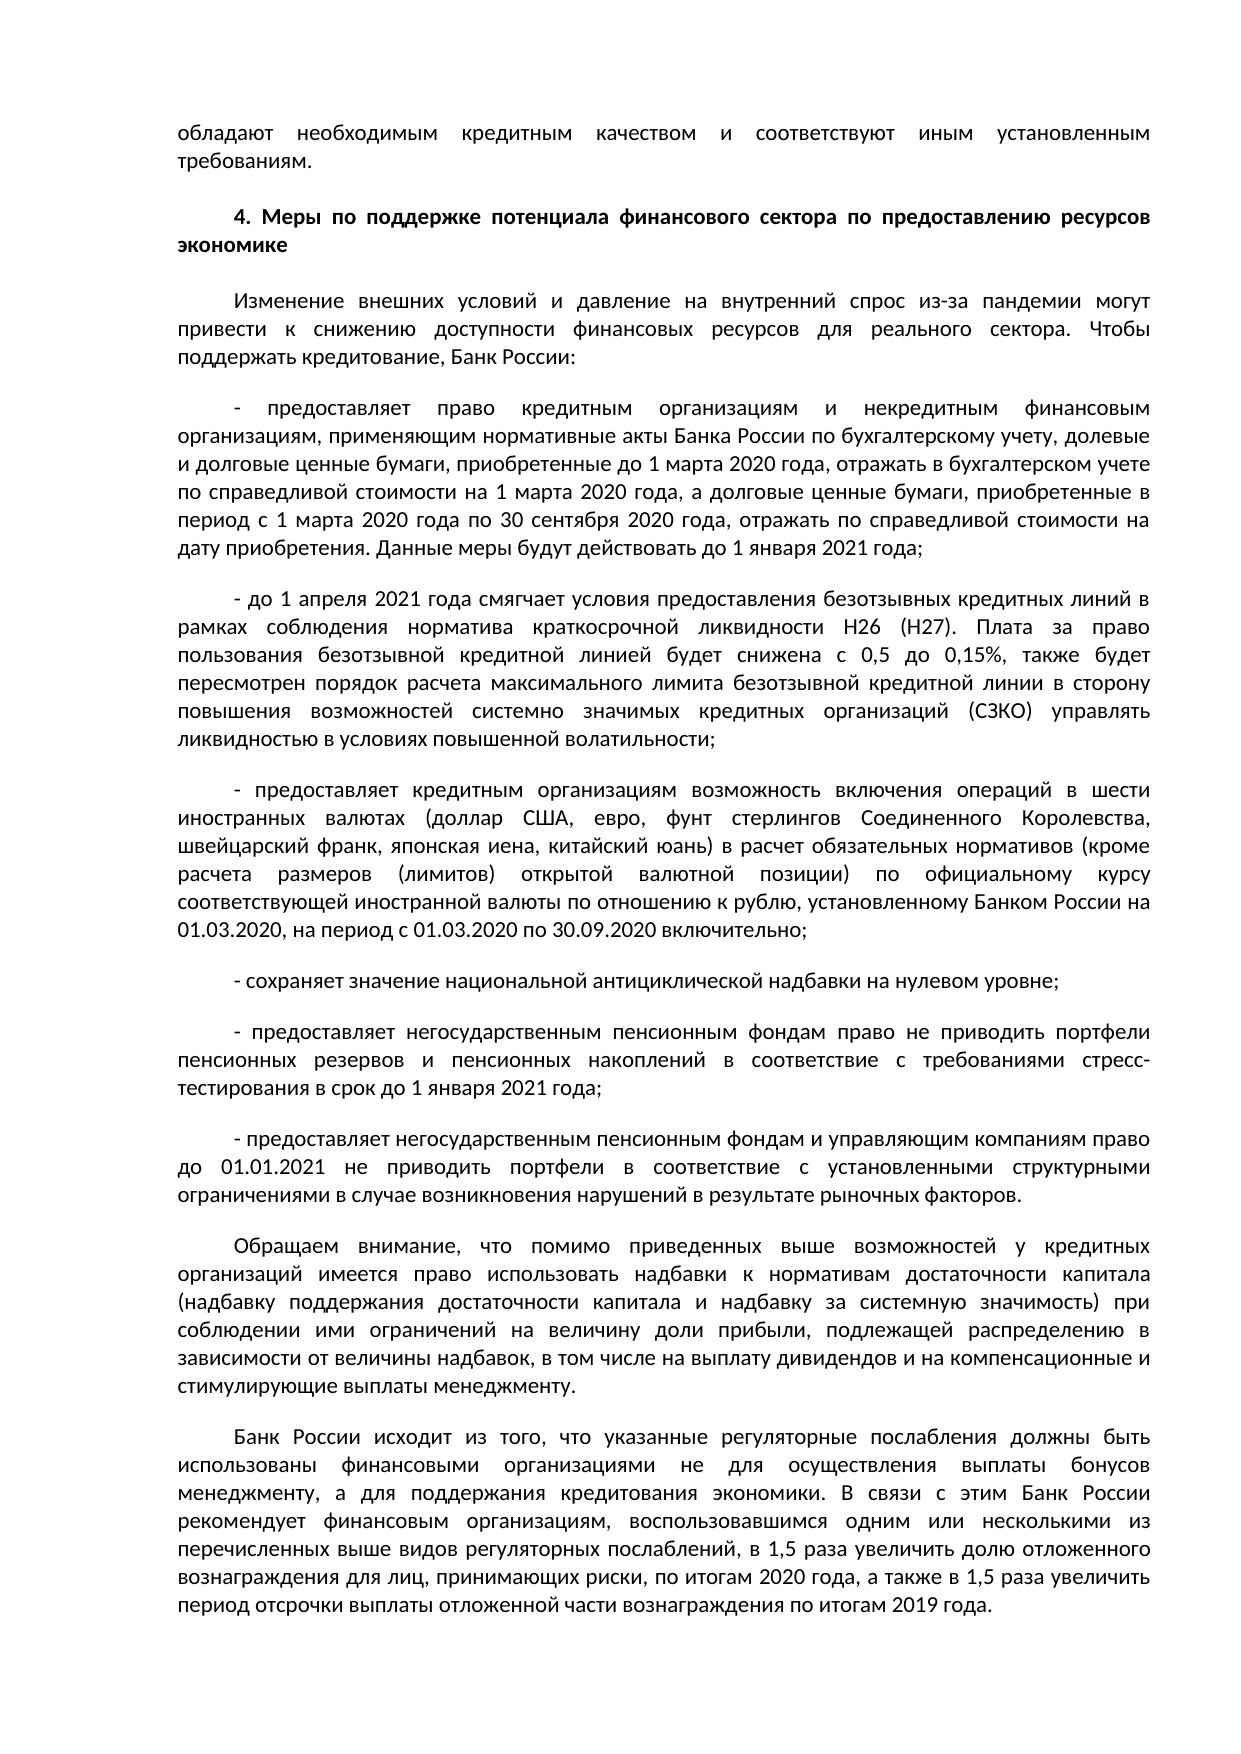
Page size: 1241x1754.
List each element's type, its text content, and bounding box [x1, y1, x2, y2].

text Изменение внешних условий и давление на внутренний спрос из-за пандемии могут привести к снижению доступности финансовых ресурсов для реального сектора. Чтобы поддержать кредитование, Банк России: [177, 286, 1152, 370]
text - до 1 апреля 2021 года смягчает условия предоставления безотзывных кредитных линий в рамках соблюдения норматива краткосрочной ликвидности Н26 (Н27). Плата за право пользования безотзывной кредитной линией будет снижена с 0,5 до 0,15%, также будет пересмотрен порядок расчета максимального лимита безотзывной кредитной линии в сторону повышения возможностей системно значимых кредитных организаций (СЗКО) управлять ликвидностью в условиях повышенной волатильности; [177, 584, 1152, 752]
text Банк России исходит из того, что указанные регуляторные послабления должны быть использованы финансовыми организациями не для осуществления выплаты бонусов менеджменту, а для поддержания кредитования экономики. В связи с этим Банк России рекомендует финансовым организациям, воспользовавшимся одним или несколькими из перечисленных выше видов регуляторных послаблений, в 1,5 раза увеличить долю отложенного вознаграждения для лиц, принимающих риски, по итогам 2020 года, а также в 1,5 раза увеличить период отсрочки выплаты отложенной части вознаграждения по итогам 2019 года. [177, 1422, 1152, 1618]
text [177, 118, 1152, 174]
text - сохраняет значение национальной антициклической надбавки на нулевом уровне; [177, 966, 1152, 994]
text - предоставляет кредитным организациям возможность включения операций в шести иностранных валютах (доллар США, евро, фунт стерлингов Соединенного Королевства, швейцарский франк, японская иена, китайский юань) в расчет обязательных нормативов (кроме расчета размеров (лимитов) открытой валютной позиции) по официальному курсу соответствующей иностранной валюты по отношению к рублю, установленному Банком России на 01.03.2020, на период с 01.03.2020 по 30.09.2020 включительно; [177, 775, 1152, 943]
text Обращаем внимание, что помимо приведенных выше возможностей у кредитных организаций имеется право использовать надбавки к нормативам достаточности капитала (надбавку поддержания достаточности капитала и надбавку за системную значимость) при соблюдении ими ограничений на величину доли прибыли, подлежащей распределению в зависимости от величины надбавок, в том числе на выплату дивидендов и на компенсационные и стимулирующие выплаты менеджменту. [177, 1231, 1152, 1399]
text - предоставляет право кредитным организациям и некредитным финансовым организациям, применяющим нормативные акты Банка России по бухгалтерскому учету, долевые и долговые ценные бумаги, приобретенные до 1 марта 2020 года, отражать в бухгалтерском учете по справедливой стоимости на 1 марта 2020 года, а долговые ценные бумаги, приобретенные в период с 1 марта 2020 года по 30 сентября 2020 года, отражать по справедливой стоимости на дату приобретения. Данные меры будут действовать до 1 января 2021 года; [177, 393, 1152, 561]
title 4. Меры по поддержке потенциала финансового сектора по предоставлению ресурсов экономике [177, 202, 1152, 258]
text - предоставляет негосударственным пенсионным фондам и управляющим компаниям право до 01.01.2021 не приводить портфели в соответствие с установленными структурными ограничениями в случае возникновения нарушений в результате рыночных факторов. [177, 1124, 1152, 1208]
text - предоставляет негосударственным пенсионным фондам право не приводить портфели пенсионных резервов и пенсионных накоплений в соответствие с требованиями стресс-тестирования в срок до 1 января 2021 года; [177, 1017, 1152, 1101]
